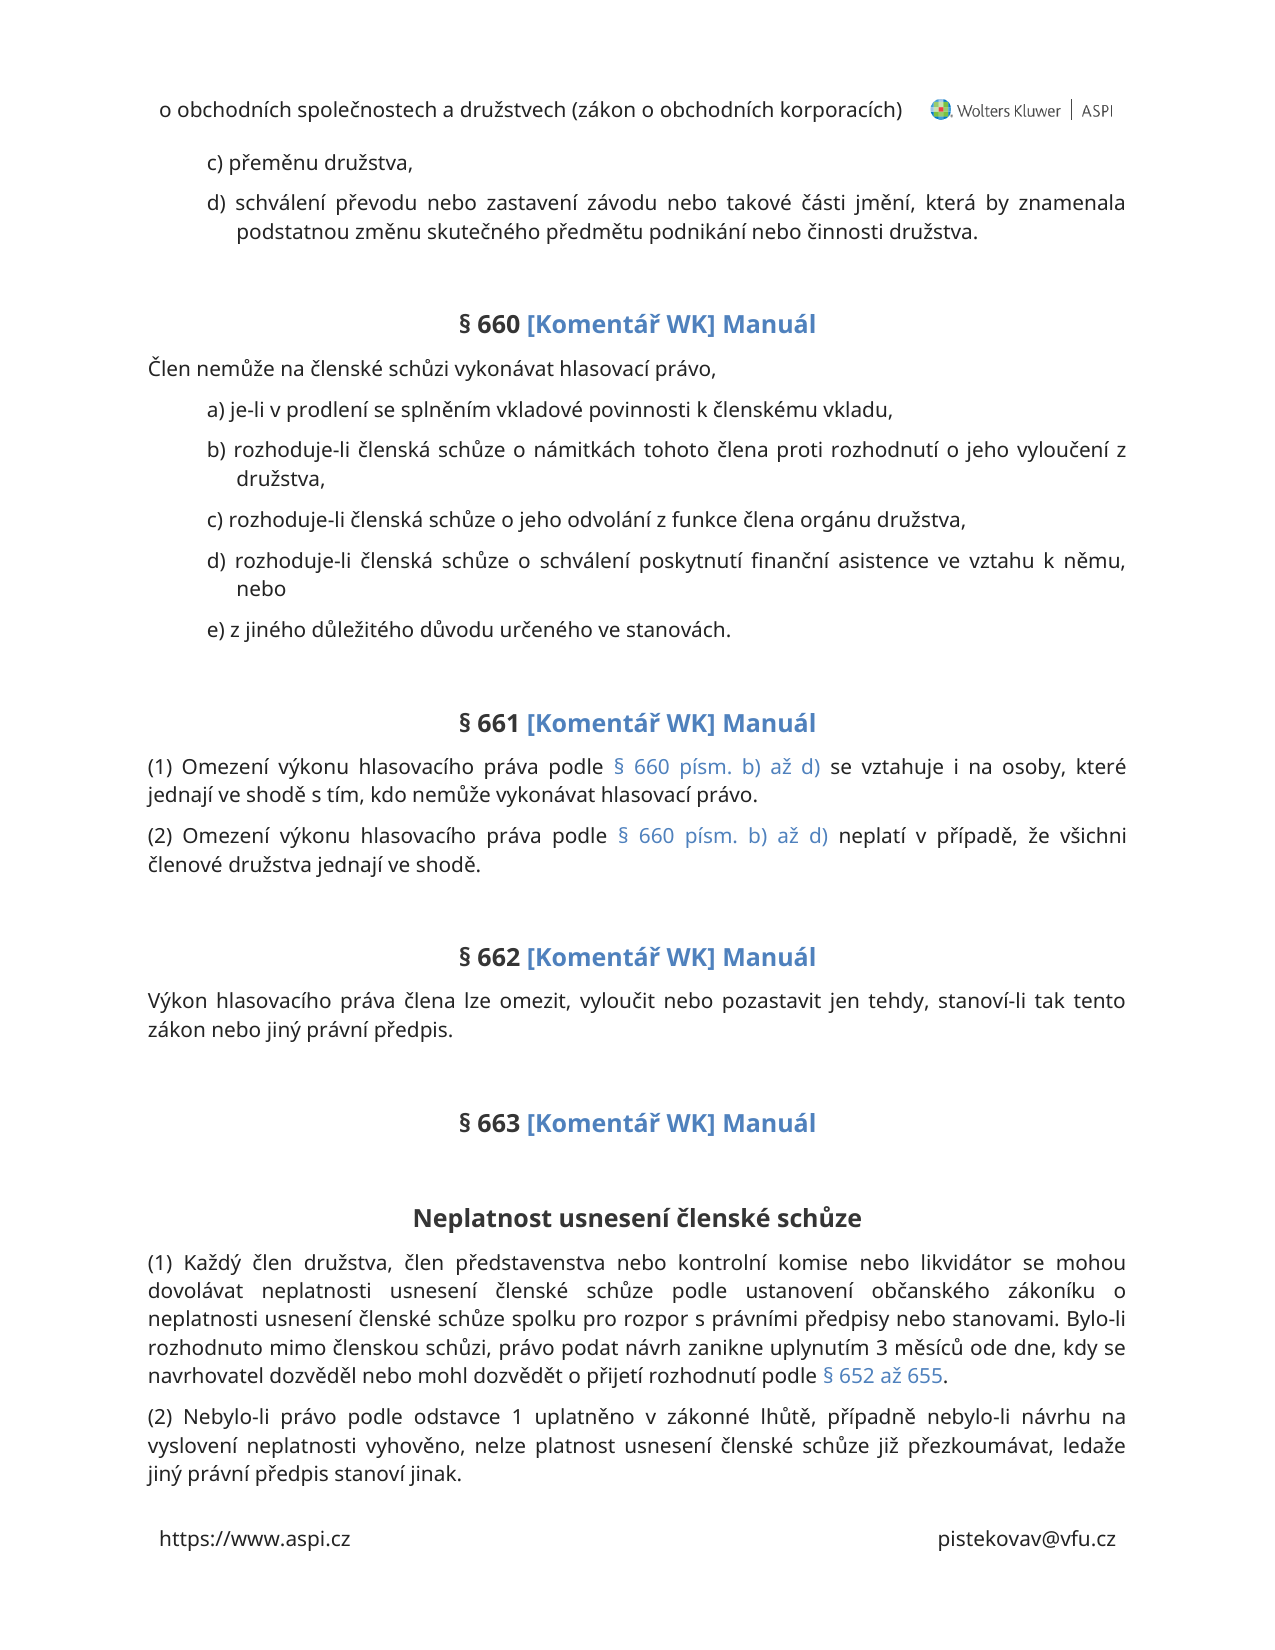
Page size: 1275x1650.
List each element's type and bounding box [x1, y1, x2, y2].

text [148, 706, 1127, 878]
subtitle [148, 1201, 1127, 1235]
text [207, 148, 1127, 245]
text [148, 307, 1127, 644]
picture [927, 94, 1119, 124]
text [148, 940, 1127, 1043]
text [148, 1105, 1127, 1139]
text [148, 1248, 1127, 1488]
